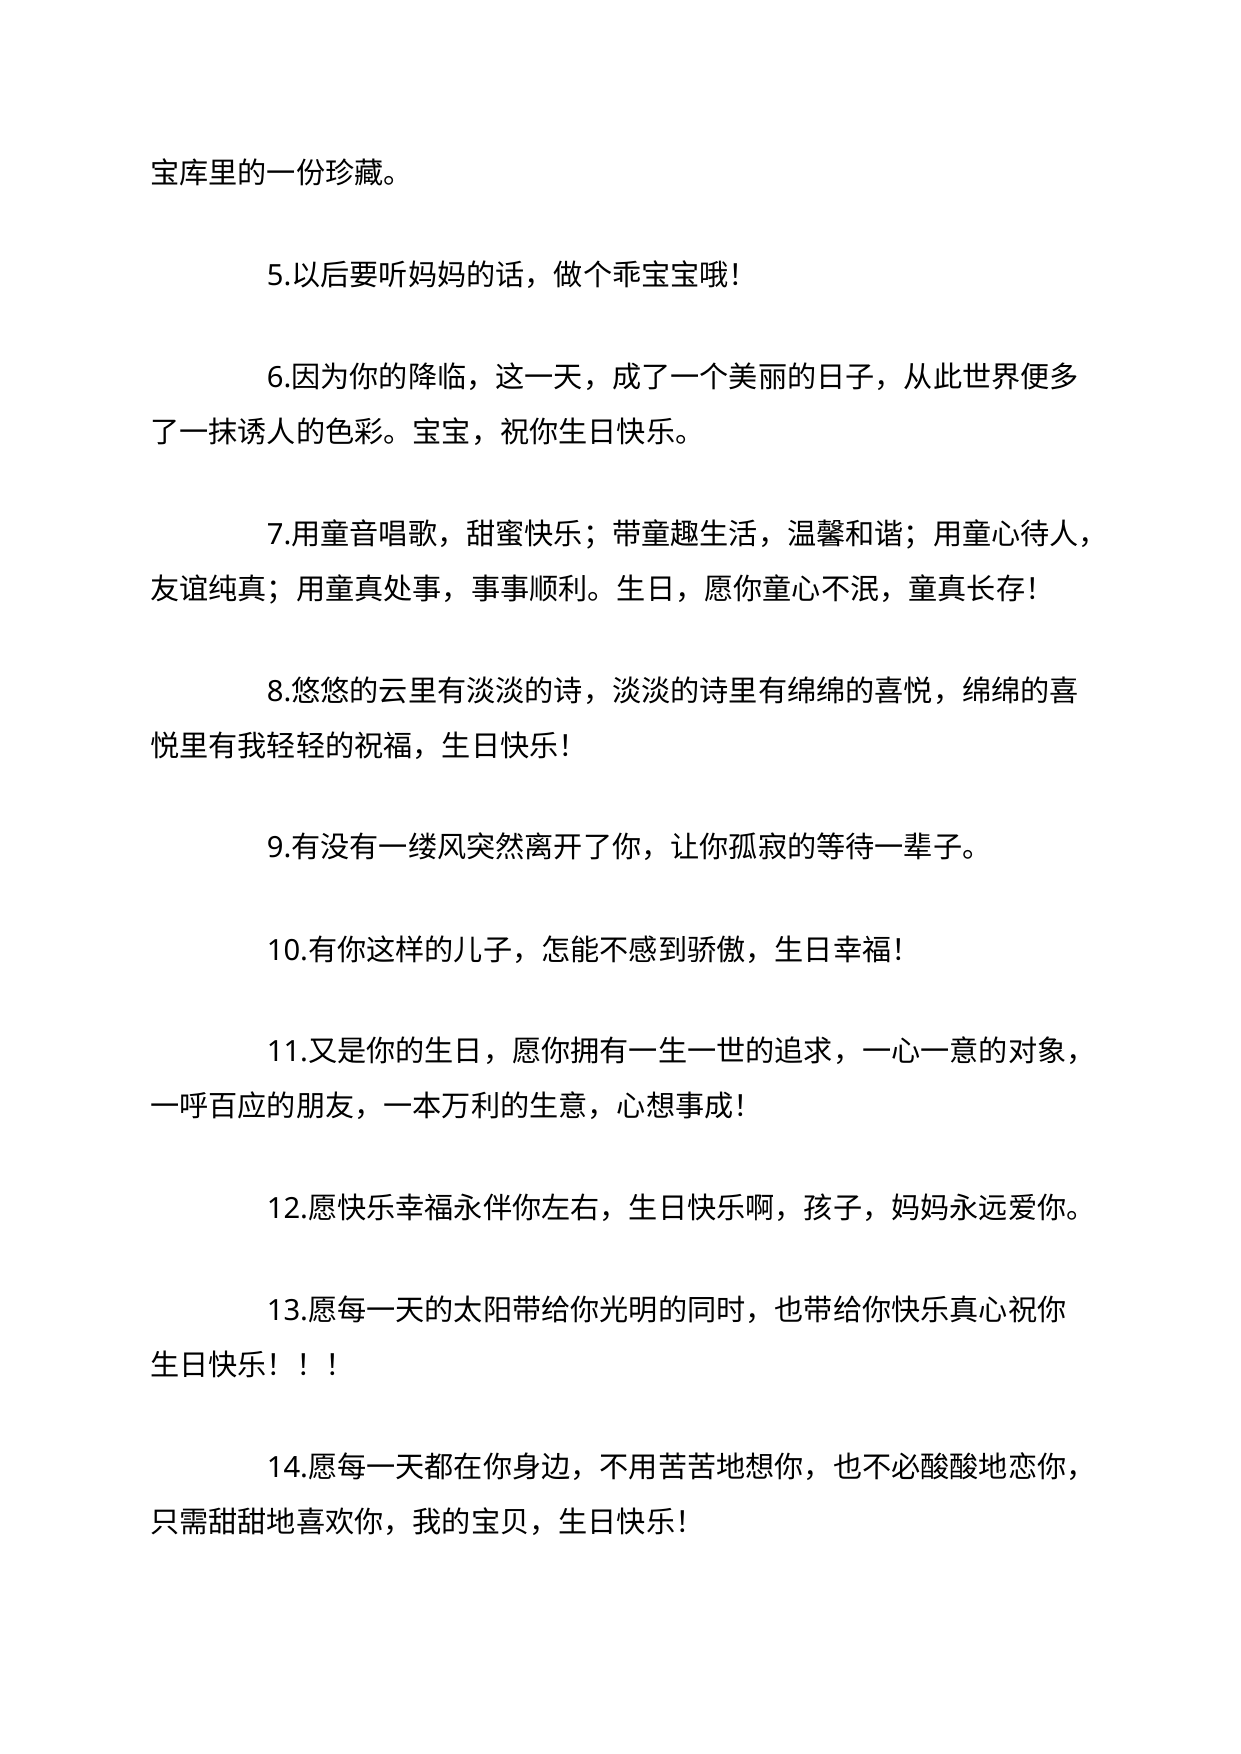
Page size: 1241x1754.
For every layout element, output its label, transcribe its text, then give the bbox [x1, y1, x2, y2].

text 14.愿每一天都在你身边，不用苦苦地想你，也不必酸酸地恋你，只需甜甜地喜欢你，我的宝贝，生日快乐！ [150, 1443, 1090, 1541]
text 5.以后要听妈妈的话，做个乖宝宝哦！ [150, 252, 1090, 294]
text 6.因为你的降临，这一天，成了一个美丽的日子，从此世界便多了一抹诱人的色彩。宝宝，祝你生日快乐。 [150, 354, 1090, 451]
text 11.又是你的生日，愿你拥有一生一世的追求，一心一意的对象，一呼百应的朋友，一本万利的生意，心想事成！ [150, 1028, 1090, 1125]
text 8.悠悠的云里有淡淡的诗，淡淡的诗里有绵绵的喜悦，绵绵的喜悦里有我轻轻的祝福，生日快乐！ [150, 667, 1090, 764]
text 7.用童音唱歌，甜蜜快乐；带童趣生活，温馨和谐；用童心待人，友谊纯真；用童真处事，事事顺利。生日，愿你童心不泯，童真长存！ [150, 511, 1090, 608]
text 9.有没有一缕风突然离开了你，让你孤寂的等待一辈子。 [150, 824, 1090, 866]
text 12.愿快乐幸福永伴你左右，生日快乐啊，孩子，妈妈永远爱你。 [150, 1185, 1090, 1227]
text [150, 150, 1090, 192]
text 13.愿每一天的太阳带给你光明的同时，也带给你快乐真心祝你生日快乐！！！ [150, 1287, 1090, 1384]
text 10.有你这样的儿子，怎能不感到骄傲，生日幸福！ [150, 926, 1090, 968]
